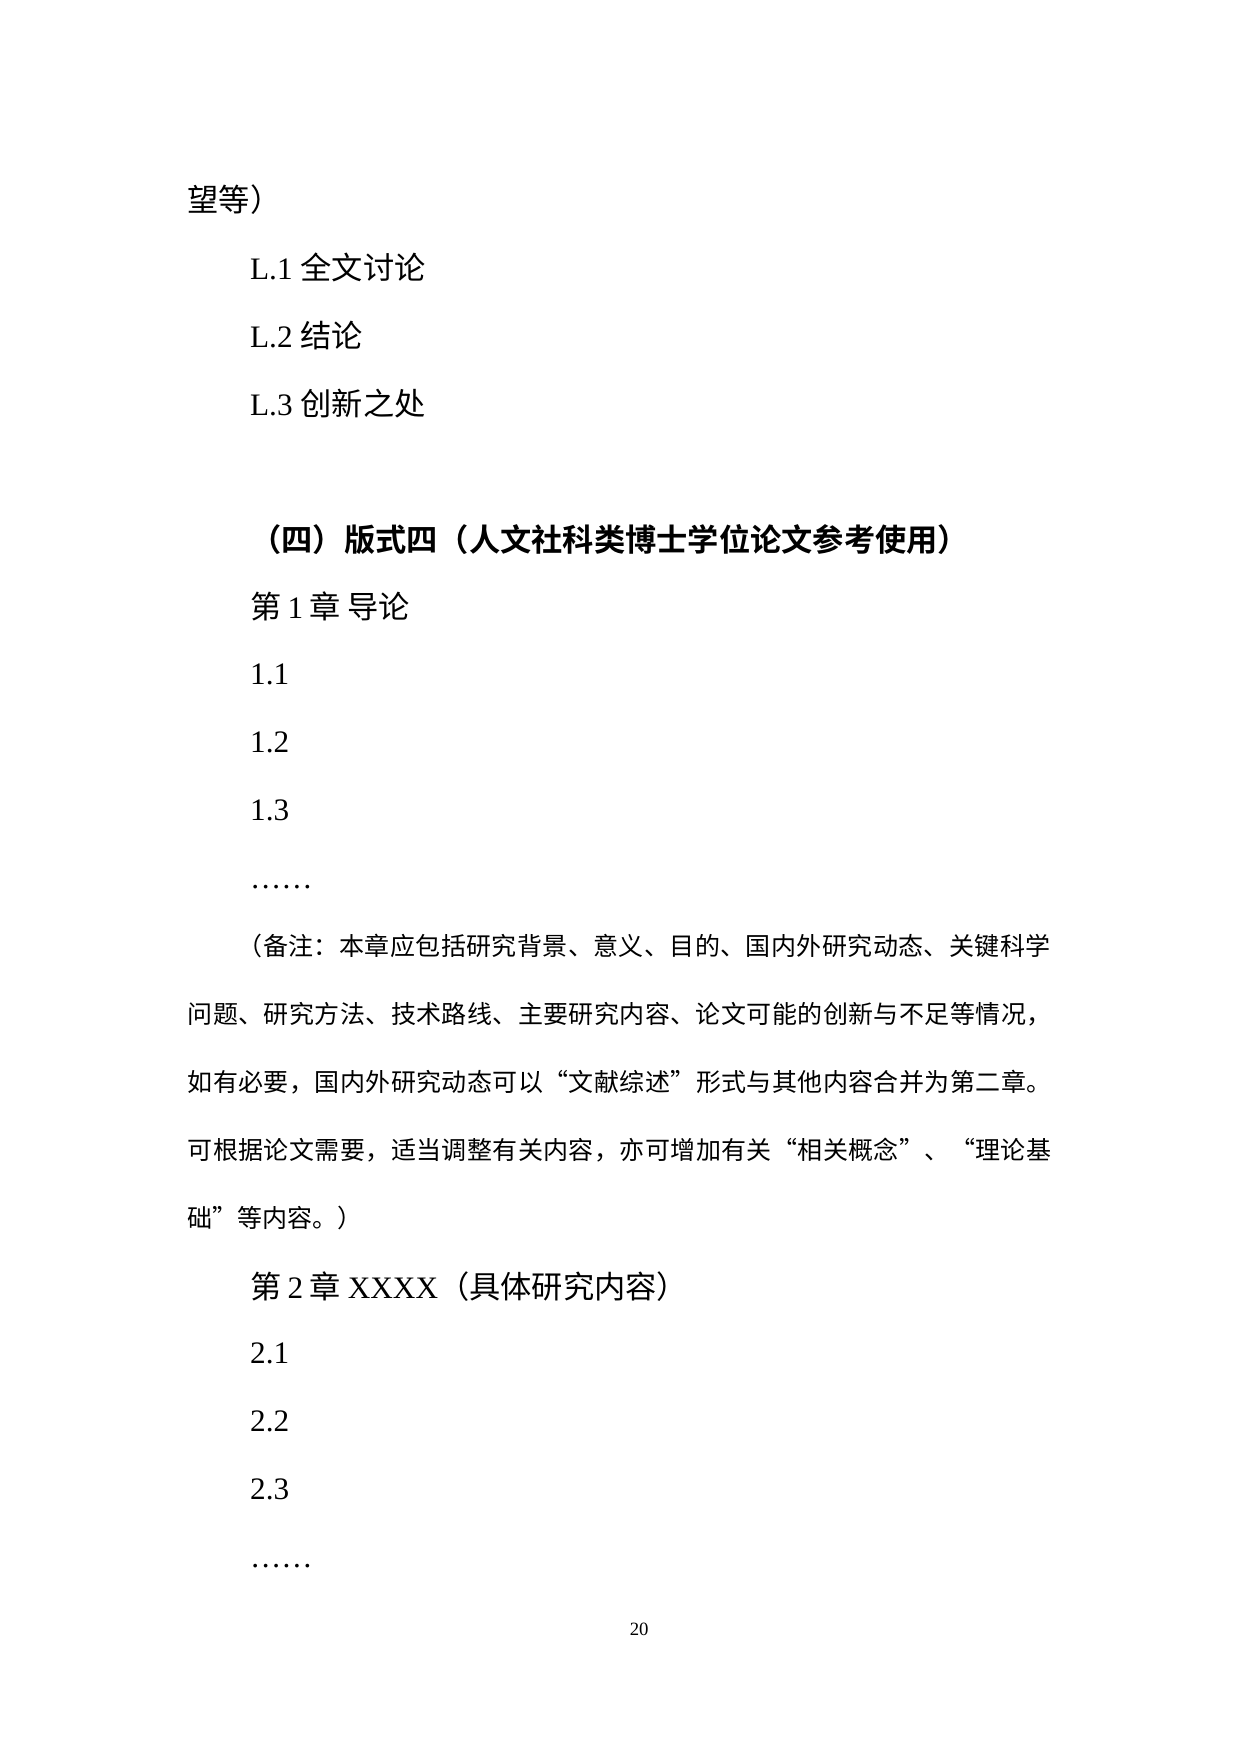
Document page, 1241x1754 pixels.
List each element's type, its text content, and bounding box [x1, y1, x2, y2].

text 2.1 [187, 1318, 1053, 1386]
text L.1 全文讨论 [187, 232, 1053, 300]
text L.2 结论 [187, 300, 1053, 368]
text …… [187, 843, 1053, 911]
text 第2章 XXXX（具体研究内容） [187, 1251, 1053, 1318]
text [187, 164, 1053, 232]
text L.3 创新之处 [187, 368, 1053, 436]
text 2.2 [187, 1386, 1053, 1454]
text 第1章 导论 [187, 571, 1053, 639]
text 2.3 [187, 1454, 1053, 1522]
text …… [187, 1522, 1053, 1590]
text 1.3 [187, 775, 1053, 843]
text （四）版式四（人文社科类博士学位论文参考使用） [187, 503, 1053, 571]
text 1.2 [187, 707, 1053, 775]
text 1.1 [187, 639, 1053, 707]
text （备注：本章应包括研究背景、意义、目的、国内外研究动态、关键科学问题、研究方法、技术路线、主要研究内容、论文可能的创新与不足等情况，如有必要，国内外研究动态可以“文献综述”形式与其他内容合并为第二章。可根据论文需要，适当调整有关内容，亦可增加有关“相关概念”、“理论基础”等内容。） [187, 911, 1053, 1251]
